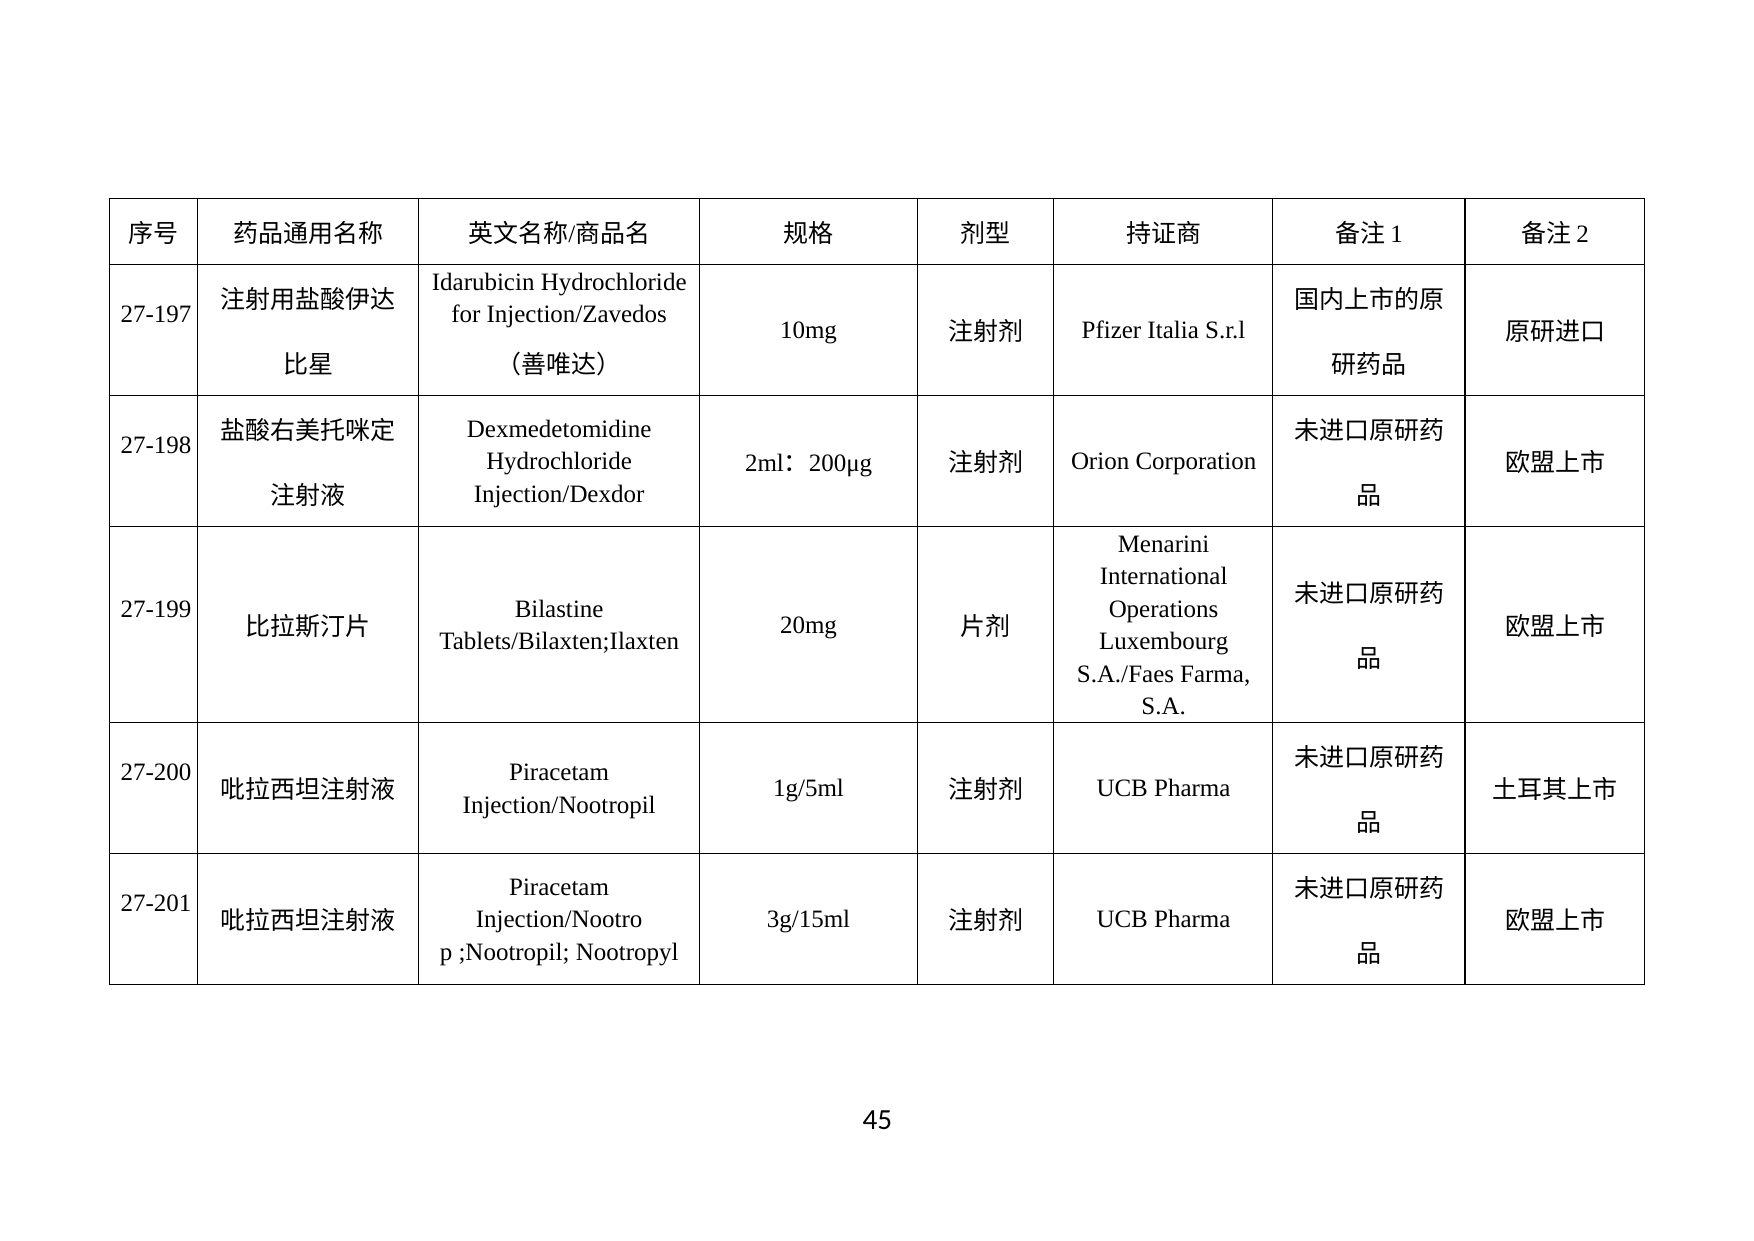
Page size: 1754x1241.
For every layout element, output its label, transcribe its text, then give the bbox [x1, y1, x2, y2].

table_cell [419, 265, 699, 395]
table_cell [110, 527, 197, 722]
table_header 规格 [700, 199, 917, 264]
table_header 序号 [110, 199, 197, 264]
table_cell 10mg [700, 265, 917, 395]
table_cell Menarini International Operations Luxembourg S.A./Faes Farma, S.A. [1054, 527, 1272, 722]
table_cell Dexmedetomidine Hydrochloride Injection/Dexdor [419, 396, 699, 526]
table_cell 未进口原研药品 [1273, 854, 1464, 984]
table_cell Bilastine Tablets/Bilaxten;Ilaxten [419, 527, 699, 722]
table_cell 20mg [700, 527, 917, 722]
table_cell Piracetam Injection/Nootropil [419, 723, 699, 853]
table_cell [110, 723, 197, 853]
table_cell 土耳其上市 [1466, 723, 1644, 853]
table_cell 片剂 [918, 527, 1053, 722]
table_cell 3g/15ml [700, 854, 917, 984]
table_cell 欧盟上市 [1466, 396, 1644, 526]
table_cell 未进口原研药品 [1273, 527, 1464, 722]
table_header 备注1 [1273, 199, 1464, 264]
table_header 剂型 [918, 199, 1053, 264]
table_cell [110, 265, 197, 395]
table_header 持证商 [1054, 199, 1272, 264]
table_cell [110, 854, 197, 984]
table_cell 1g/5ml [700, 723, 917, 853]
table_cell 国内上市的原研药品 [1273, 265, 1464, 395]
table_header 英文名称/商品名 [419, 199, 699, 264]
table_cell 注射剂 [918, 723, 1053, 853]
table_cell 原研进口 [1466, 265, 1644, 395]
table_cell 盐酸右美托咪定注射液 [198, 396, 418, 526]
table_cell 未进口原研药品 [1273, 723, 1464, 853]
table_cell Orion Corporation [1054, 396, 1272, 526]
table_cell 注射剂 [918, 265, 1053, 395]
table_cell Piracetam Injection/Nootrop ;Nootropil; Nootropyl [419, 854, 699, 984]
table_header 备注2 [1466, 199, 1644, 264]
table_cell UCB Pharma [1054, 723, 1272, 853]
table_cell 2ml：200μg [700, 396, 917, 526]
table_cell 欧盟上市 [1466, 854, 1644, 984]
table_cell 未进口原研药品 [1273, 396, 1464, 526]
table_cell Pfizer Italia S.r.l [1054, 265, 1272, 395]
table_cell 比拉斯汀片 [198, 527, 418, 722]
table_header 药品通用名称 [198, 199, 418, 264]
table_cell 欧盟上市 [1466, 527, 1644, 722]
table_cell 注射剂 [918, 854, 1053, 984]
table_cell [110, 396, 197, 526]
table_cell 注射用盐酸伊达比星 [198, 265, 418, 395]
table_cell UCB Pharma [1054, 854, 1272, 984]
table_cell 吡拉西坦注射液 [198, 723, 418, 853]
table_cell 注射剂 [918, 396, 1053, 526]
table_cell 吡拉西坦注射液 [198, 854, 418, 984]
